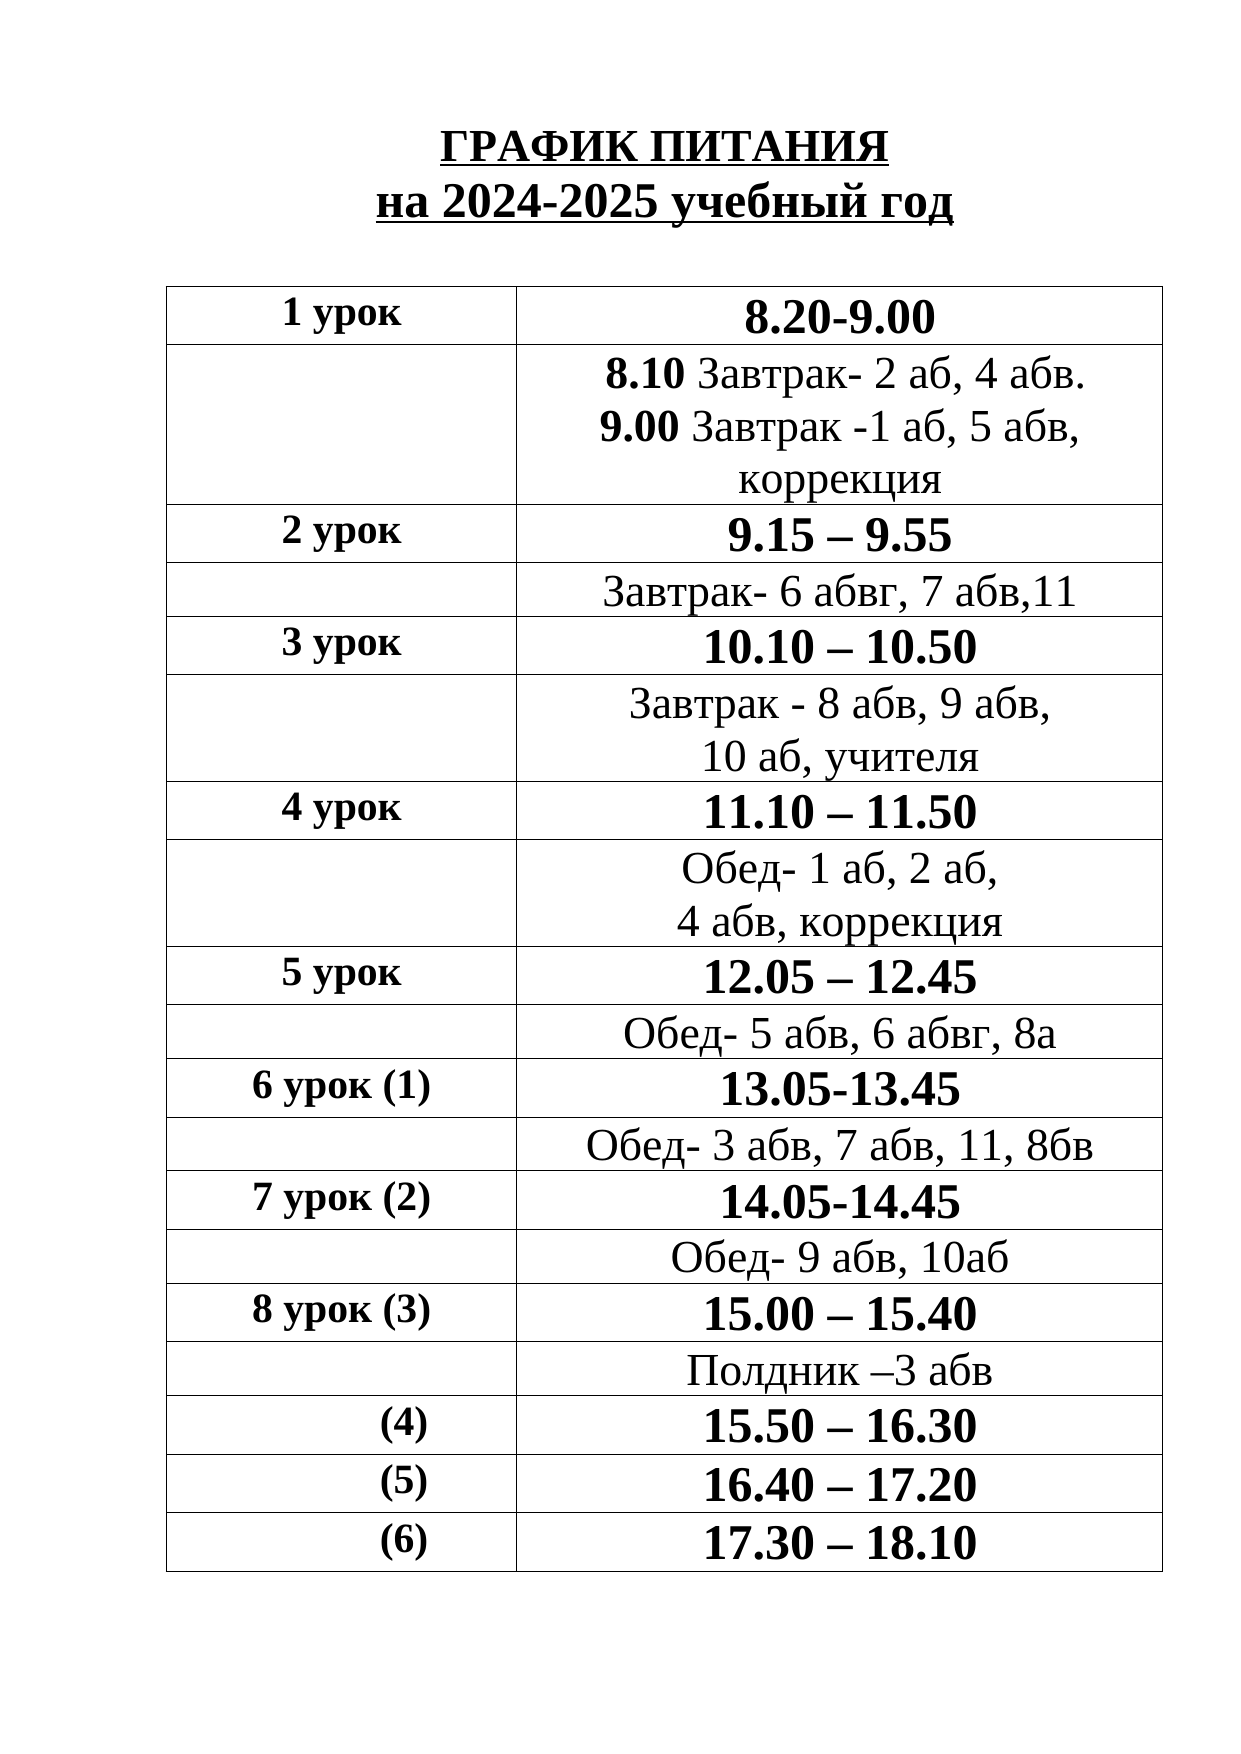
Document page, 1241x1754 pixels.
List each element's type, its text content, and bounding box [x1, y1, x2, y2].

table_cell [167, 840, 516, 946]
table_cell [167, 1005, 516, 1058]
table_cell 6 урок (1) [167, 1059, 516, 1117]
table_cell 7 урок (2) [167, 1171, 516, 1229]
table_cell [167, 1230, 516, 1283]
table_cell 14.05-14.45 [517, 1171, 1162, 1229]
table_cell (5) [167, 1455, 516, 1512]
table_cell (4) [167, 1396, 516, 1453]
table_cell Обед- 1 аб, 2 аб, 4 абв, коррекция [517, 840, 1162, 946]
table_cell Завтрак- 6 абвг, 7 абв,11 [517, 563, 1162, 616]
table_cell 12.05 – 12.45 [517, 947, 1162, 1004]
table_cell [167, 563, 516, 616]
text ГРАФИК ПИТАНИЯ [177, 118, 1152, 171]
table_cell Обед- 5 абв, 6 абвг, 8а [517, 1005, 1162, 1058]
table_cell 8.10 Завтрак- 2 аб, 4 абв. 9.00 Завтрак -1 аб, 5 абв, коррекция [517, 345, 1162, 503]
table_cell 17.30 – 18.10 [517, 1513, 1162, 1571]
table_cell 4 урок [167, 782, 516, 839]
table_cell Завтрак - 8 абв, 9 абв, 10 аб, учителя [517, 675, 1162, 781]
table_cell (6) [167, 1513, 516, 1571]
table_cell 15.00 – 15.40 [517, 1284, 1162, 1341]
table_cell 13.05-13.45 [517, 1059, 1162, 1117]
table_cell 16.40 – 17.20 [517, 1455, 1162, 1512]
table_cell 5 урок [167, 947, 516, 1004]
table_header 1 урок [167, 287, 516, 344]
table_cell 11.10 – 11.50 [517, 782, 1162, 839]
table_cell Обед- 9 абв, 10аб [517, 1230, 1162, 1283]
text на 2024-2025 учебный год [177, 171, 1152, 228]
table_cell 8 урок (3) [167, 1284, 516, 1341]
table_cell Полдник –3 абв [517, 1342, 1162, 1395]
table_cell [167, 1118, 516, 1170]
table_header 8.20-9.00 [517, 287, 1162, 344]
table_cell 15.50 – 16.30 [517, 1396, 1162, 1453]
table_cell 2 урок [167, 505, 516, 562]
table_cell [167, 675, 516, 781]
table_cell 9.15 – 9.55 [517, 505, 1162, 562]
table_cell Обед- 3 абв, 7 абв, 11, 8бв [517, 1118, 1162, 1170]
table_cell [167, 1342, 516, 1395]
table_cell 10.10 – 10.50 [517, 617, 1162, 674]
table_cell [167, 345, 516, 503]
table_cell 3 урок [167, 617, 516, 674]
